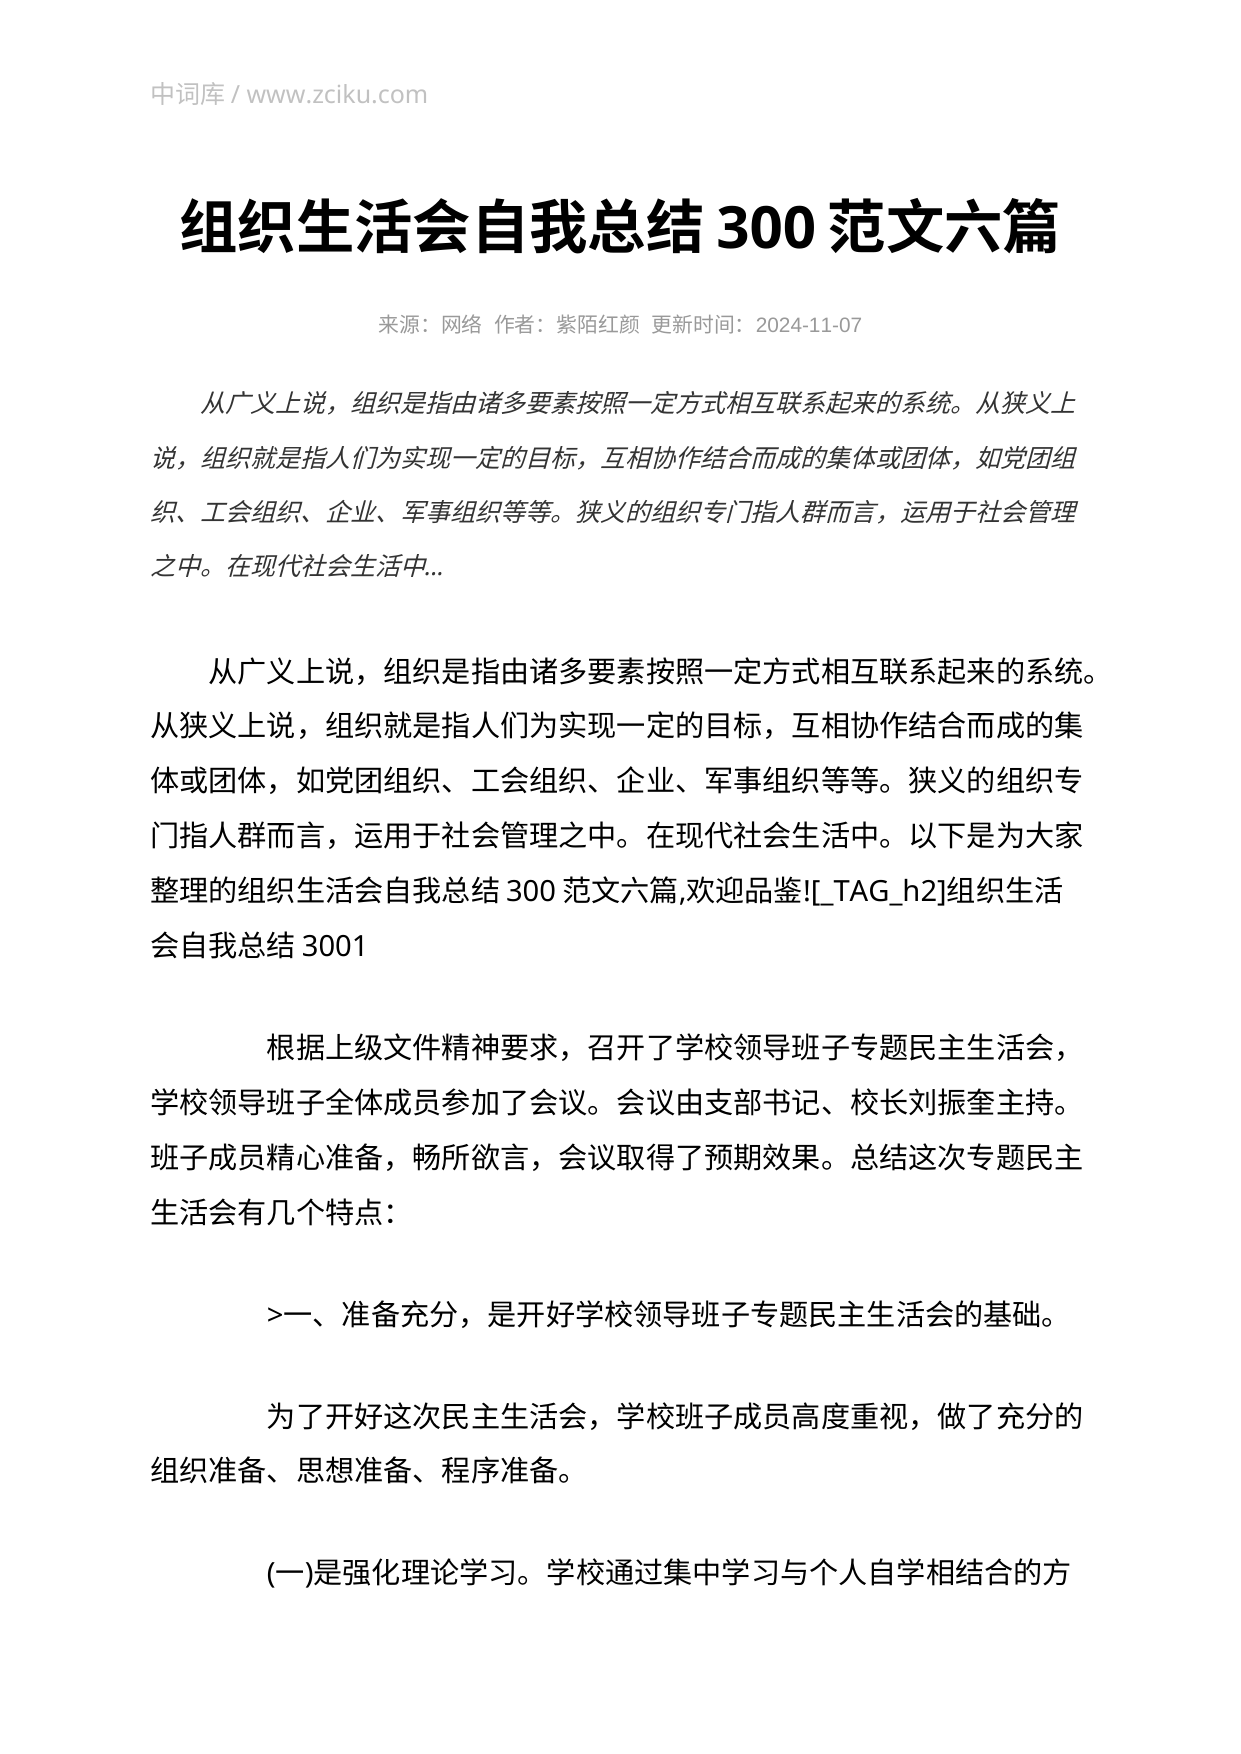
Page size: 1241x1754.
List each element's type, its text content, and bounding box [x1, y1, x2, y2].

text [150, 1550, 1090, 1592]
text 从广义上说，组织是指由诸多要素按照一定方式相互联系起来的系统。从狭义上说，组织就是指人们为实现一定的目标，互相协作结合而成的集体或团体，如党团组织、工会组织、企业、军事组织等等。狭义的组织专门指人群而言，运用于社会管理之中。在现代社会生活中。以下是为大家整理的组织生活会自我总结300范文六篇,欢迎品鉴![_TAG_h2]组织生活会自我总结3001 [150, 648, 1090, 965]
text 从广义上说，组织是指由诸多要素按照一定方式相互联系起来的系统。从狭义上说，组织就是指人们为实现一定的目标，互相协作结合而成的集体或团体，如党团组织、工会组织、企业、军事组织等等。狭义的组织专门指人群而言，运用于社会管理之中。在现代社会生活中... [150, 384, 1090, 583]
subtitle 组织生活会自我总结300范文六篇 [150, 181, 1090, 266]
text 为了开好这次民主生活会，学校班子成员高度重视，做了充分的组织准备、思想准备、程序准备。 [150, 1393, 1090, 1490]
text >一、准备充分，是开好学校领导班子专题民主生活会的基础。 [150, 1291, 1090, 1333]
text 来源：网络 作者：紫陌红颜 更新时间：2024-11-07 [150, 313, 1090, 337]
text 根据上级文件精神要求，召开了学校领导班子专题民主生活会，学校领导班子全体成员参加了会议。会议由支部书记、校长刘振奎主持。班子成员精心准备，畅所欲言，会议取得了预期效果。总结这次专题民主生活会有几个特点： [150, 1025, 1090, 1232]
